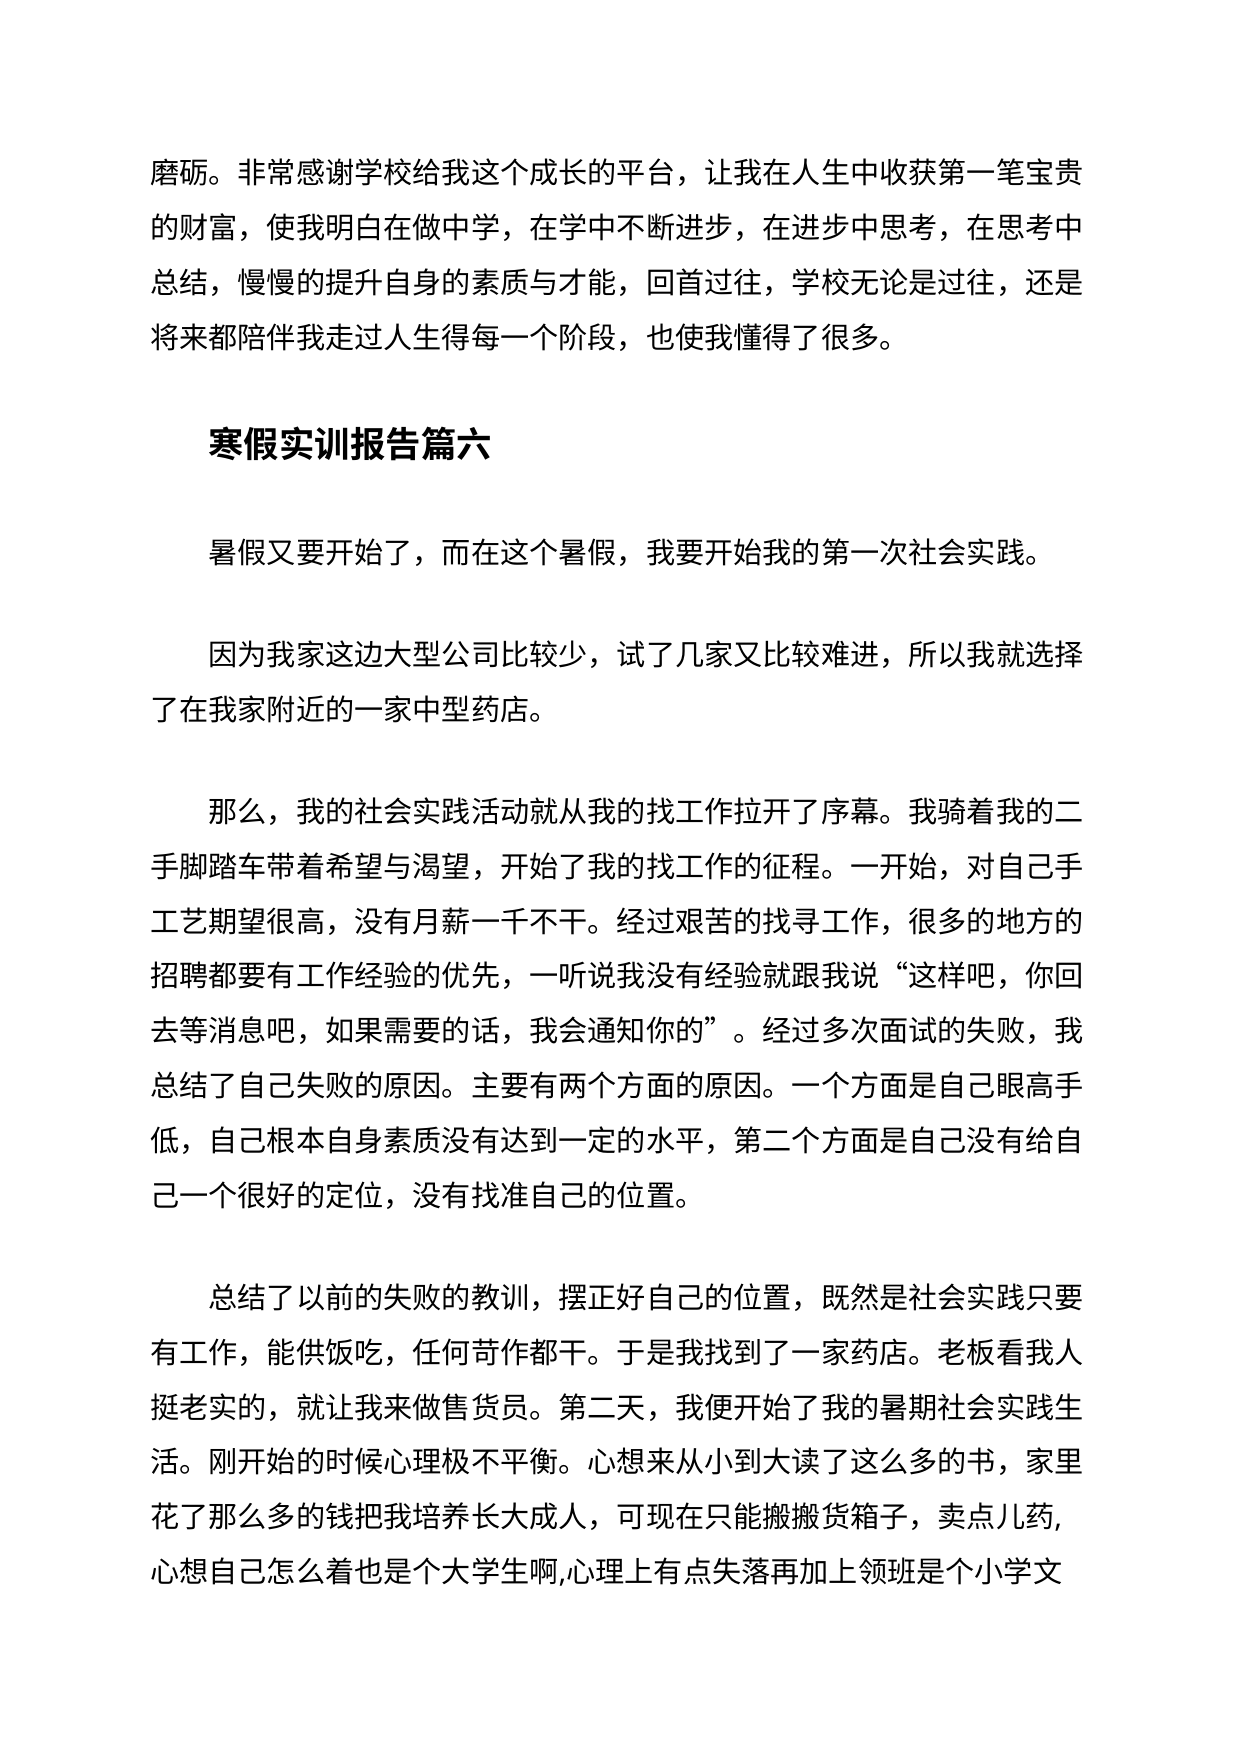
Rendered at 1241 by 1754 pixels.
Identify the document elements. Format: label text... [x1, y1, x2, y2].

text 因为我家这边大型公司比较少，试了几家又比较难进，所以我就选择了在我家附近的一家中型药店。 [150, 632, 1090, 729]
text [150, 150, 1090, 357]
text 寒假实训报告篇六 [150, 416, 1090, 468]
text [150, 1274, 1090, 1591]
text 暑假又要开始了，而在这个暑假，我要开始我的第一次社会实践。 [150, 530, 1090, 572]
text 那么，我的社会实践活动就从我的找工作拉开了序幕。我骑着我的二手脚踏车带着希望与渴望，开始了我的找工作的征程。一开始，对自己手工艺期望很高，没有月薪一千不干。经过艰苦的找寻工作，很多的地方的招聘都要有工作经验的优先，一听说我没有经验就跟我说“这样吧，你回去等消息吧，如果需要的话，我会通知你的”。经过多次面试的失败，我总结了自己失败的原因。主要有两个方面的原因。一个方面是自己眼高手低，自己根本自身素质没有达到一定的水平，第二个方面是自己没有给自己一个很好的定位，没有找准自己的位置。 [150, 788, 1090, 1215]
